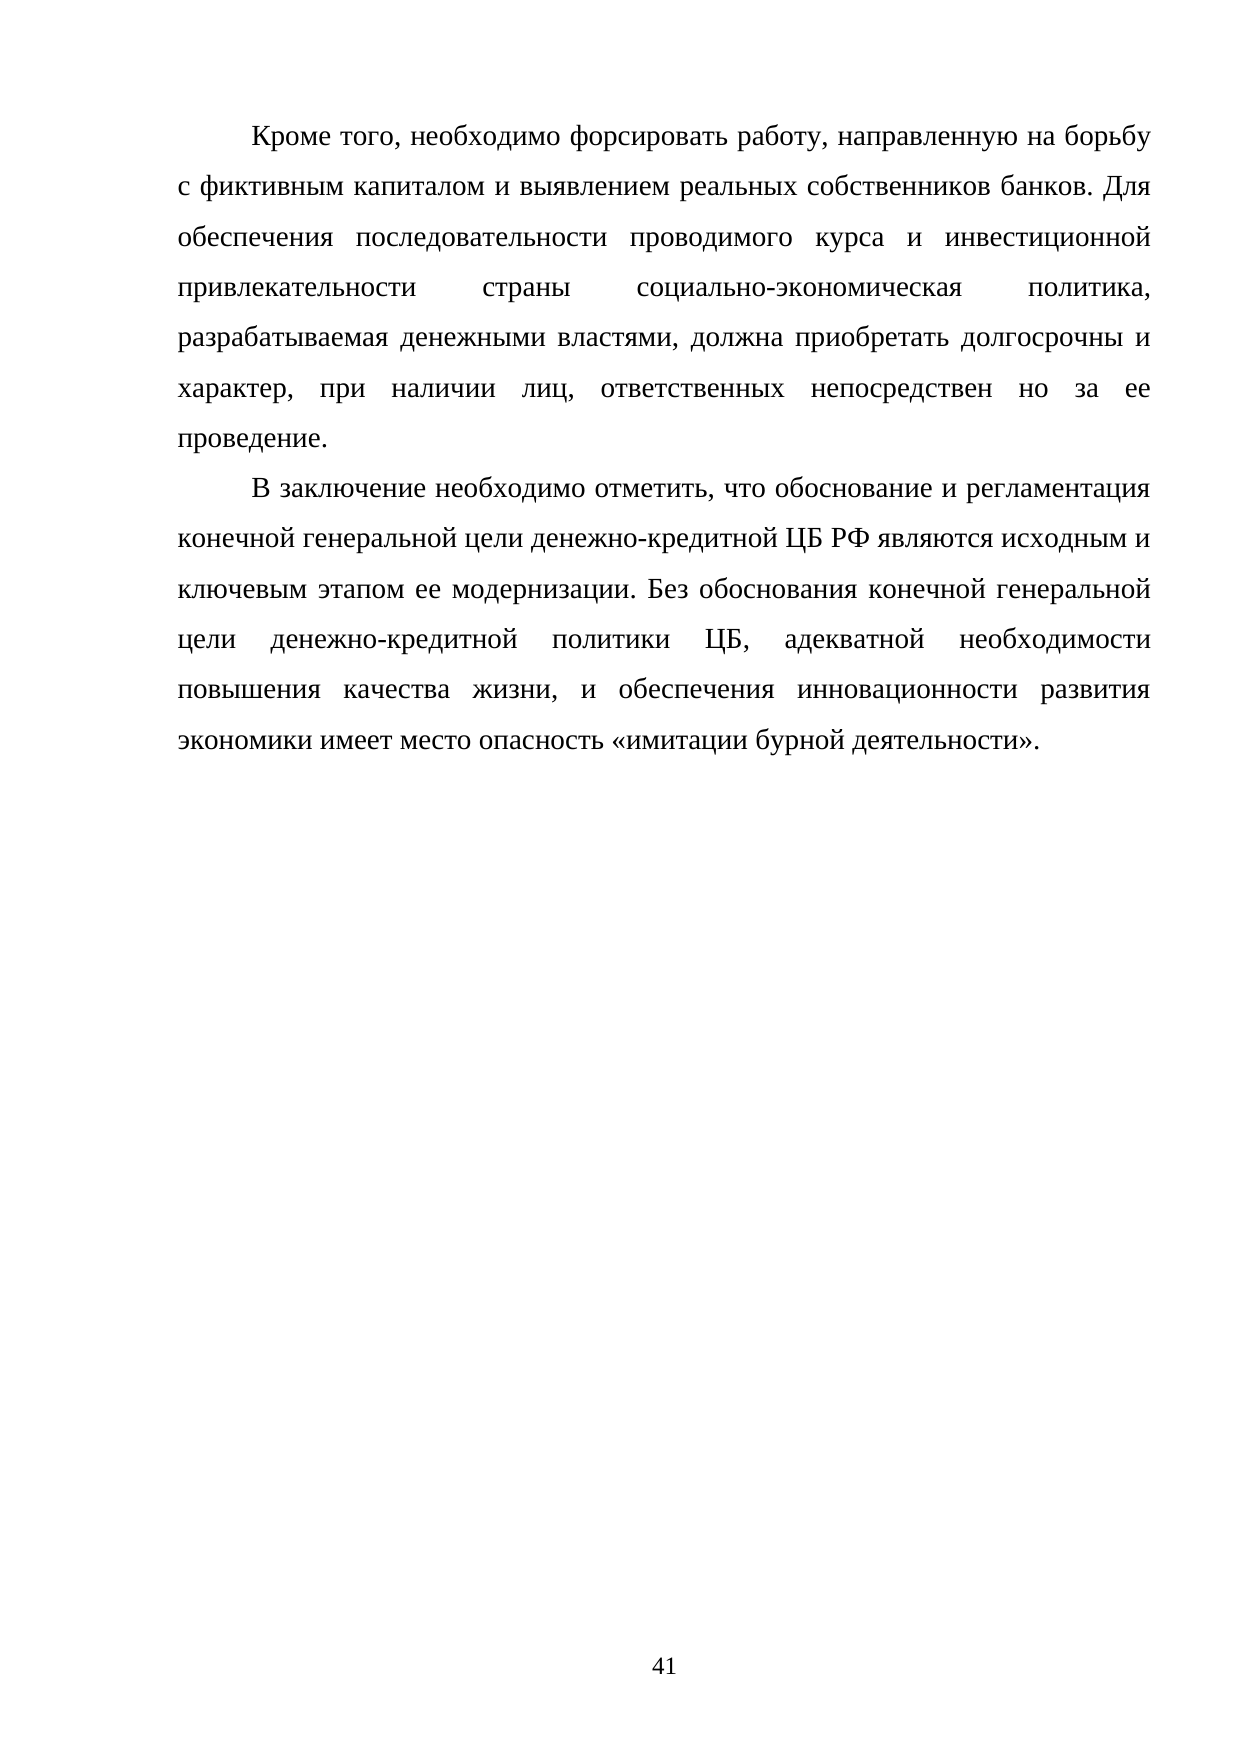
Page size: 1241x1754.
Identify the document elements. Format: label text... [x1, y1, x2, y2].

text В заключение необходимо отметить, что обоснование и регламентация конечной генеральной цели денежно-кредитной ЦБ РФ являются исходным и ключевым этапом ее модернизации. Без обоснования конечной генеральной цели денежно-кредитной политики ЦБ, адекватной необходимости повышения качества жизни, и обеспечения инновационности развития экономики имеет место опасность «имитации бурной деятельности». [177, 470, 1152, 755]
text Кроме того, необходимо форсировать работу, направленную на борьбу с фиктивным капиталом и выявлением реальных собственников банков. Для обеспечения последовательности проводимого курса и инвестиционной привлекательности страны социально-экономическая политика, разрабатываемая денежными властями, должна приобретать долгосрочны и характер, при наличии лиц, ответственных непосредствен но за ее проведение. [177, 118, 1152, 453]
